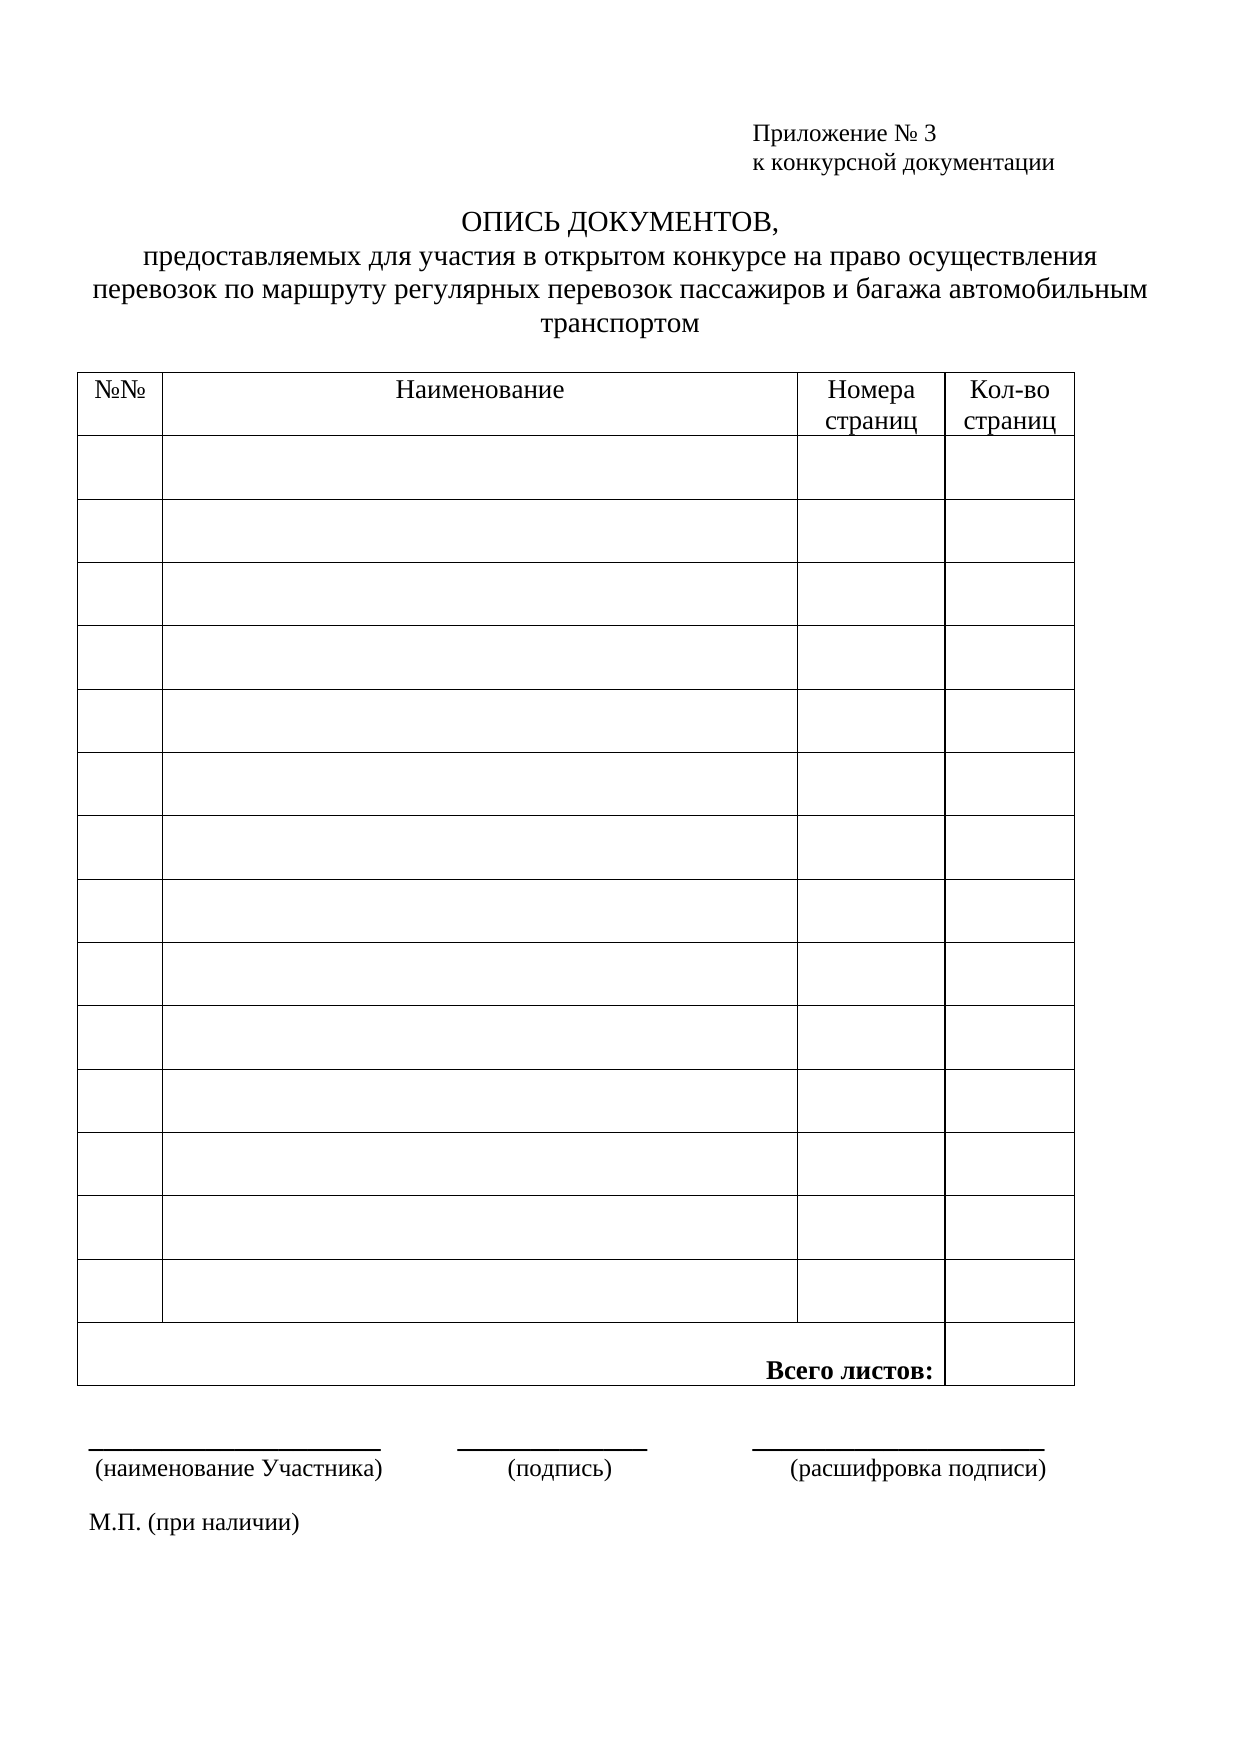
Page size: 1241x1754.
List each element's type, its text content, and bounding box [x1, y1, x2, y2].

table_cell [946, 1323, 1074, 1385]
text ОПИСЬ ДОКУМЕНТОВ, [89, 204, 1152, 238]
table_cell [163, 1196, 797, 1259]
table_cell [946, 753, 1074, 815]
table_cell [78, 436, 162, 499]
table_cell [798, 1260, 944, 1322]
table_cell [798, 816, 944, 879]
table_cell [163, 880, 797, 942]
text Приложение № 3 [679, 118, 1152, 147]
table_header Номера страниц [798, 373, 944, 435]
table_cell [78, 880, 162, 942]
table_cell [798, 1133, 944, 1195]
table_cell [946, 1070, 1074, 1132]
table_cell [78, 690, 162, 752]
table_header №№ [78, 373, 162, 435]
table_cell [78, 816, 162, 879]
table_cell Всего листов: [78, 1323, 944, 1385]
table_cell [78, 626, 162, 689]
table_cell [798, 1070, 944, 1132]
table_cell [163, 943, 797, 1005]
table_cell [946, 816, 1074, 879]
table_cell [78, 1260, 162, 1322]
table_cell [798, 500, 944, 562]
table_cell [78, 753, 162, 815]
table_cell [798, 943, 944, 1005]
table_cell [78, 943, 162, 1005]
table_cell [946, 943, 1074, 1005]
table_cell [946, 500, 1074, 562]
table_cell [163, 690, 797, 752]
table_cell [163, 626, 797, 689]
table_cell [946, 1133, 1074, 1195]
table_cell [163, 1260, 797, 1322]
table_cell [946, 563, 1074, 625]
text М.П. (при наличии) [89, 1507, 1152, 1536]
table_cell [78, 1070, 162, 1132]
table_cell [78, 1006, 162, 1069]
table_cell [946, 436, 1074, 499]
table_cell [798, 1006, 944, 1069]
table_cell [798, 626, 944, 689]
table_cell [163, 753, 797, 815]
table_cell [163, 1070, 797, 1132]
table_cell [78, 1133, 162, 1195]
table_cell [163, 1006, 797, 1069]
table_cell [798, 436, 944, 499]
table_cell [798, 690, 944, 752]
table_cell [798, 880, 944, 942]
table_header Наименование [163, 373, 797, 435]
table_cell [163, 1133, 797, 1195]
table_cell [946, 626, 1074, 689]
table_cell [798, 753, 944, 815]
table_cell [946, 1006, 1074, 1069]
text (наименование Участника) (подпись) (расшифровка подписи) [89, 1453, 1152, 1482]
table_cell [78, 500, 162, 562]
table_header Кол-во страниц [946, 373, 1074, 435]
table_cell [163, 816, 797, 879]
table_cell [798, 1196, 944, 1259]
table_cell [946, 1260, 1074, 1322]
table_cell [163, 500, 797, 562]
text к конкурсной документации [752, 147, 1152, 176]
text предоставляемых для участия в открытом конкурсе на право осуществления перевозок по маршруту регулярных перевозок пассажиров и багажа автомобильным транспортом [89, 238, 1152, 338]
table_cell [78, 563, 162, 625]
table_cell [163, 436, 797, 499]
table_cell [798, 563, 944, 625]
table_cell [946, 690, 1074, 752]
table_cell [946, 880, 1074, 942]
table_cell [163, 563, 797, 625]
table_cell [946, 1196, 1074, 1259]
table_cell [78, 1196, 162, 1259]
text ____________________ _____________ ____________________ [89, 1420, 1152, 1453]
